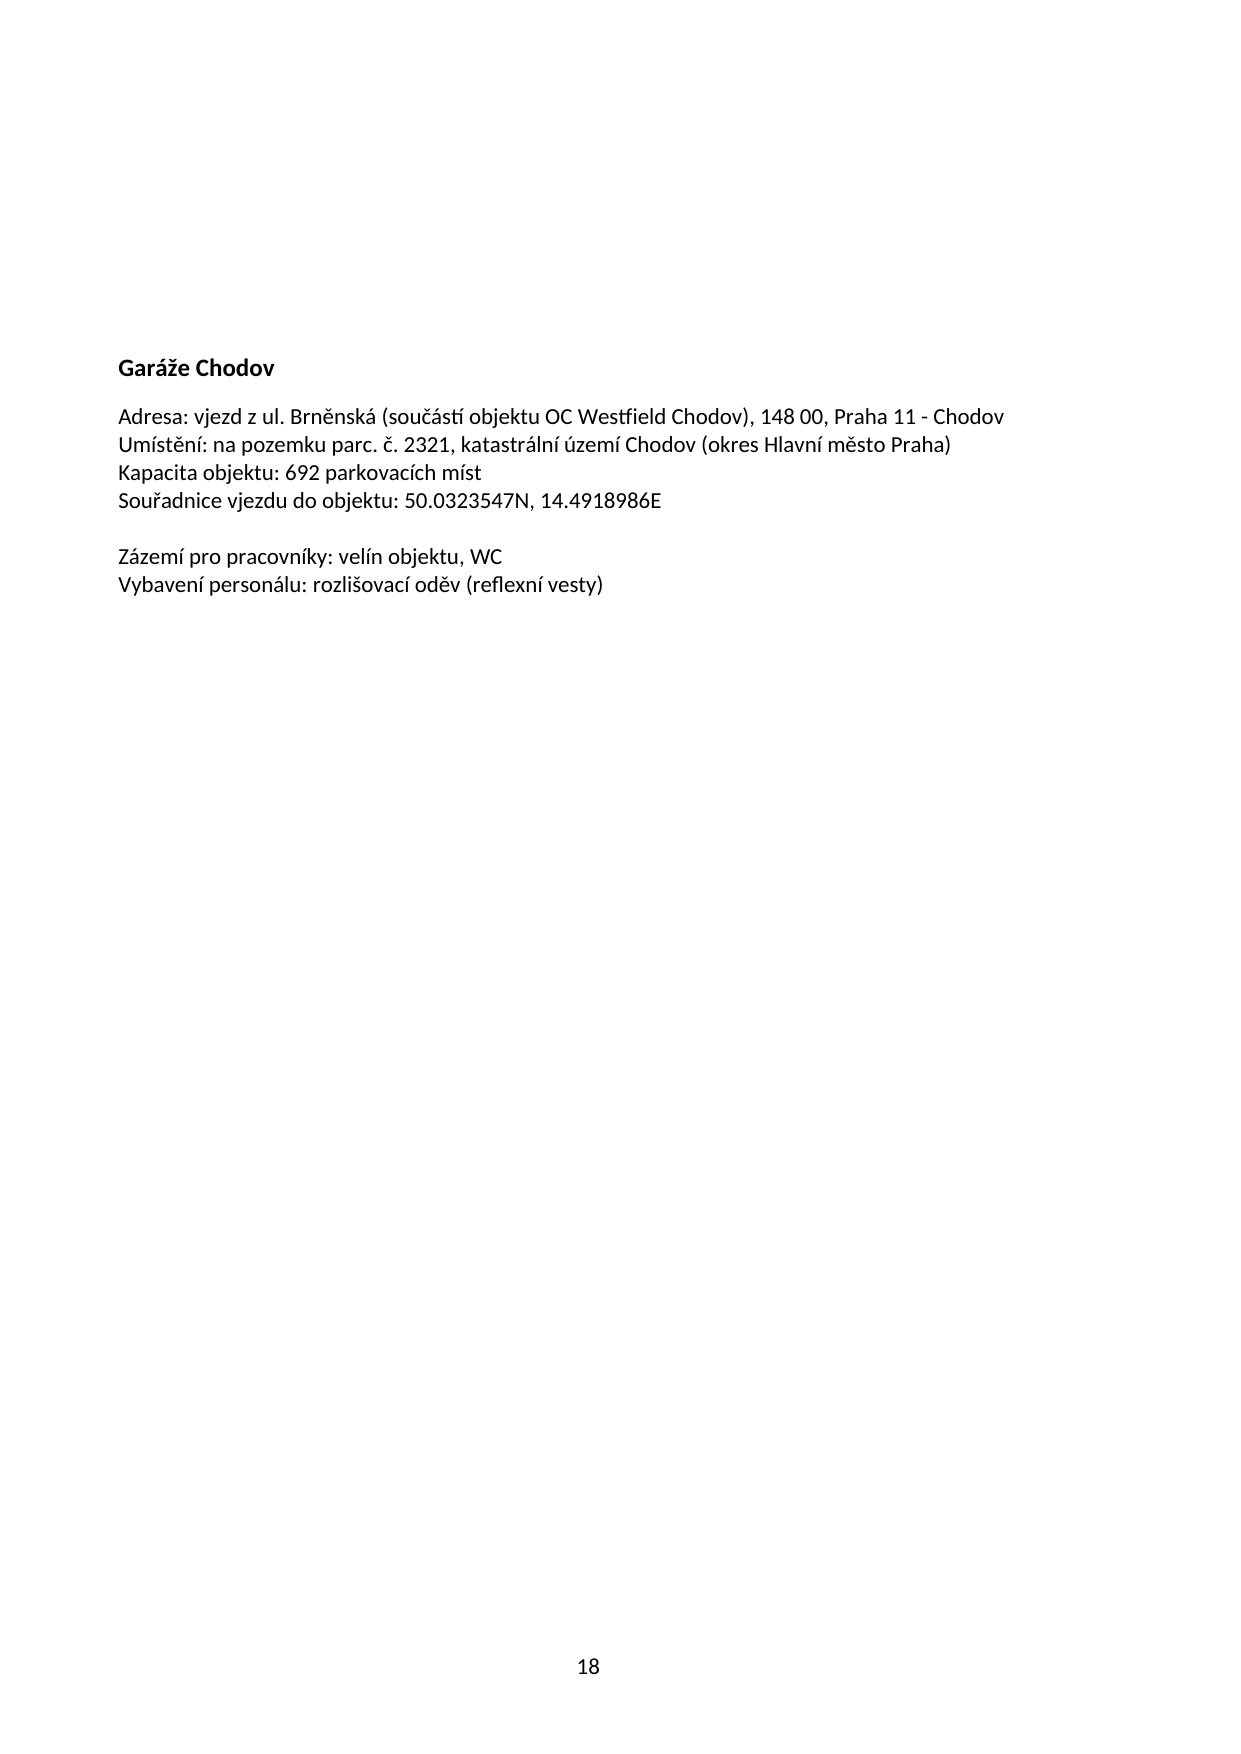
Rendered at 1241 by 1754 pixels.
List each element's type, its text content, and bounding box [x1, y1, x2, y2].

text Souřadnice vjezdu do objektu: 50.0323547N, 14.4918986E [118, 486, 1122, 514]
text Umístění: na pozemku parc. č. 2321, katastrální území Chodov (okres Hlavní město Praha) [118, 430, 1122, 458]
text Kapacita objektu: 692 parkovacích míst [118, 458, 1122, 486]
text Garáže Chodov [118, 352, 1122, 383]
text Adresa: vjezd z ul. Brněnská (součástí objektu OC Westfield Chodov), 148 00, Praha 11 - Chodov [118, 402, 1122, 430]
text Vybavení personálu: rozlišovací oděv (reflexní vesty) [118, 570, 1122, 598]
text Zázemí pro pracovníky: velín objektu, WC [118, 542, 1122, 570]
